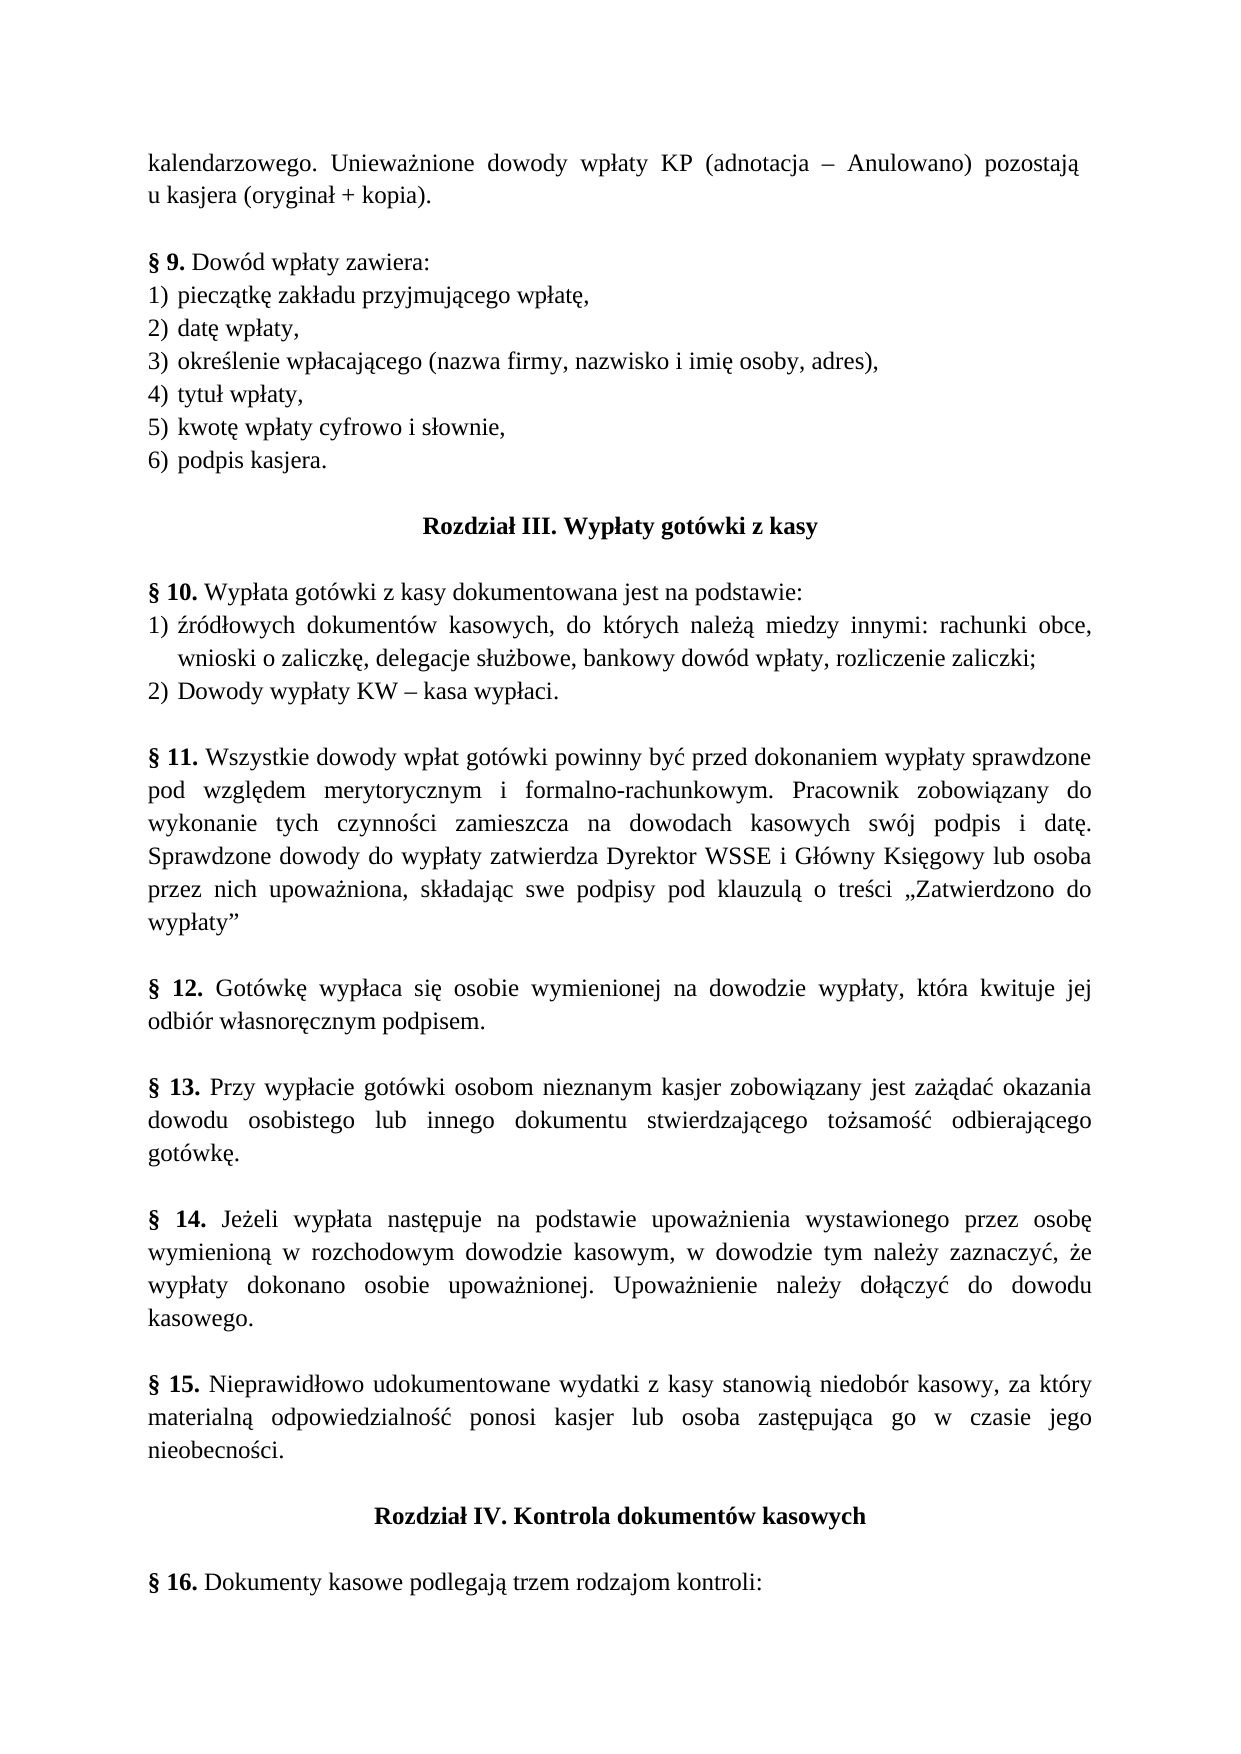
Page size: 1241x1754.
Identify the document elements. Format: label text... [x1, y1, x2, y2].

list tytuł wpłaty, [148, 379, 1093, 407]
list podpis kasjera. [148, 445, 1093, 473]
list źródłowych dokumentów kasowych, do których należą miedzy innymi: rachunki obce, wnioski o zaliczkę, delegacje służbowe, bankowy dowód wpłaty, rozliczenie zaliczki; [148, 610, 1093, 672]
text Rozdział III. Wypłaty gotówki z kasy [148, 511, 1093, 539]
list pieczątkę zakładu przyjmującego wpłatę, [148, 280, 1093, 308]
list kwotę wpłaty cyfrowo i słownie, [148, 412, 1093, 441]
text § 14. Jeżeli wypłata następuje na podstawie upoważnienia wystawionego przez osobę wymienioną w rozchodowym dowodzie kasowym, w dowodzie tym należy zaznaczyć, że wypłaty dokonano osobie upoważnionej. Upoważnienie należy dołączyć do dowodu kasowego. [148, 1204, 1093, 1332]
text Rozdział IV. Kontrola dokumentów kasowych [148, 1501, 1093, 1530]
text § 12. Gotówkę wypłaca się osobie wymienionej na dowodzie wypłaty, która kwituje jej odbiór własnoręcznym podpisem. [148, 973, 1093, 1035]
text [148, 148, 1093, 209]
text § 15. Nieprawidłowo udokumentowane wydatki z kasy stanowią niedobór kasowy, za który materialną odpowiedzialność ponosi kasjer lub osoba zastępująca go w czasie jego nieobecności. [148, 1369, 1093, 1464]
text § 16. Dokumenty kasowe podlegają trzem rodzajom kontroli: [148, 1567, 1093, 1596]
text § 13. Przy wypłacie gotówki osobom nieznanym kasjer zobowiązany jest zażądać okazania dowodu osobistego lub innego dokumentu stwierdzającego tożsamość odbierającego gotówkę. [148, 1072, 1093, 1167]
text § 11. Wszystkie dowody wpłat gotówki powinny być przed dokonaniem wypłaty sprawdzone pod względem merytorycznym i formalno-rachunkowym. Pracownik zobowiązany do wykonanie tych czynności zamieszcza na dowodach kasowych swój podpis i datę. Sprawdzone dowody do wypłaty zatwierdza Dyrektor WSSE i Główny Księgowy lub osoba przez nich upoważniona, składając swe podpisy pod klauzulą o treści „Zatwierdzono do wypłaty” [148, 742, 1093, 936]
list Dowody wypłaty KW – kasa wypłaci. [148, 676, 1093, 705]
list datę wpłaty, [148, 313, 1093, 341]
text § 10. Wypłata gotówki z kasy dokumentowana jest na podstawie: [148, 577, 1093, 606]
text § 9. Dowód wpłaty zawiera: [148, 247, 1093, 275]
list określenie wpłacającego (nazwa firmy, nazwisko i imię osoby, adres), [148, 346, 1093, 374]
